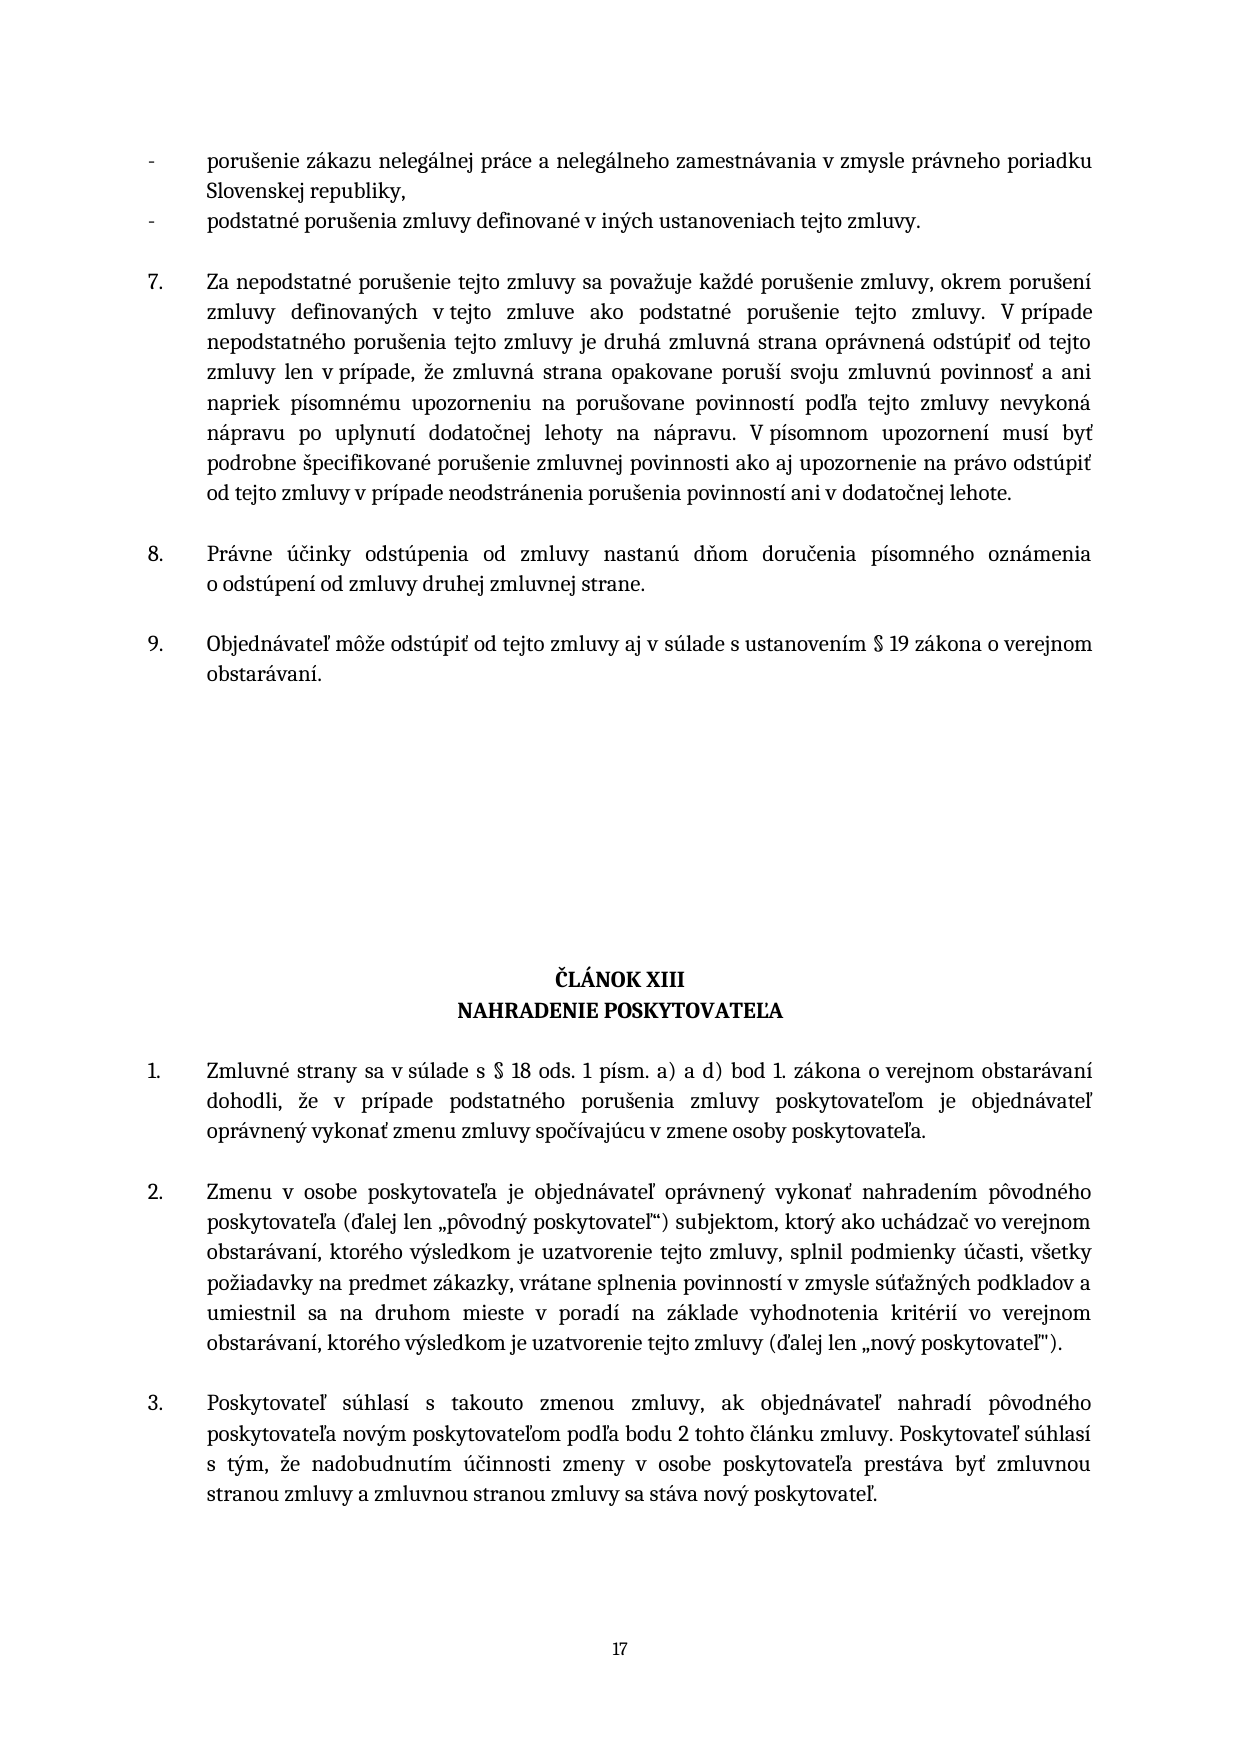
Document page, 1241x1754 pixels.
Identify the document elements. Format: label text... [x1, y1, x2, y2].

list Zmenu v osobe poskytovateľa je objednávateľ oprávnený vykonať nahradením pôvodného poskytovateľa (ďalej len „pôvodný poskytovateľ“) subjektom, ktorý ako uchádzač vo verejnom obstarávaní, ktorého výsledkom je uzatvorenie tejto zmluvy, splnil podmienky účasti, všetky požiadavky na predmet zákazky, vrátane splnenia povinností v zmysle súťažných podkladov a umiestnil sa na druhom mieste v poradí na základe vyhodnotenia kritérií vo verejnom obstarávaní, ktorého výsledkom je uzatvorenie tejto zmluvy (ďalej len „nový poskytovateľ"). [148, 1179, 1093, 1356]
subtitle ČLÁNOK XIII [148, 967, 1093, 993]
list Za nepodstatné porušenie tejto zmluvy sa považuje každé porušenie zmluvy, okrem porušení zmluvy definovaných v tejto zmluve ako podstatné porušenie tejto zmluvy. V prípade nepodstatného porušenia tejto zmluvy je druhá zmluvná strana oprávnená odstúpiť od tejto zmluvy len v prípade, že zmluvná strana opakovane poruší svoju zmluvnú povinnosť a ani napriek písomnému upozorneniu na porušovane povinností podľa tejto zmluvy nevykoná nápravu po uplynutí dodatočnej lehoty na nápravu. V písomnom upozornení musí byť podrobne špecifikované porušenie zmluvnej povinnosti ako aj upozornenie na právo odstúpiť od tejto zmluvy v prípade neodstránenia porušenia povinností ani v dodatočnej lehote. [148, 268, 1093, 506]
list Poskytovateľ súhlasí s takouto zmenou zmluvy, ak objednávateľ nahradí pôvodného poskytovateľa novým poskytovateľom podľa bodu 2 tohto článku zmluvy. Poskytovateľ súhlasí s tým, že nadobudnutím účinnosti zmeny v osobe poskytovateľa prestáva byť zmluvnou stranou zmluvy a zmluvnou stranou zmluvy sa stáva nový poskytovateľ. [148, 1390, 1093, 1507]
text - porušenie zákazu nelegálnej práce a nelegálneho zamestnávania v zmysle právneho poriadku Slovenskej republiky, [148, 148, 1093, 204]
list Objednávateľ môže odstúpiť od tejto zmluvy aj v súlade s ustanovením § 19 zákona o verejnom obstarávaní. [148, 631, 1093, 687]
list Zmluvné strany sa v súlade s § 18 ods. 1 písm. a) a d) bod 1. zákona o verejnom obstarávaní dohodli, že v prípade podstatného porušenia zmluvy poskytovateľom je objednávateľ oprávnený vykonať zmenu zmluvy spočívajúcu v zmene osoby poskytovateľa. [148, 1058, 1093, 1144]
text - podstatné porušenia zmluvy definované v iných ustanoveniach tejto zmluvy. [148, 208, 1093, 234]
list Právne účinky odstúpenia od zmluvy nastanú dňom doručenia písomného oznámenia o odstúpení od zmluvy druhej zmluvnej strane. [148, 540, 1093, 597]
subtitle NAHRADENIE POSKYTOVATEĽA [148, 997, 1093, 1024]
